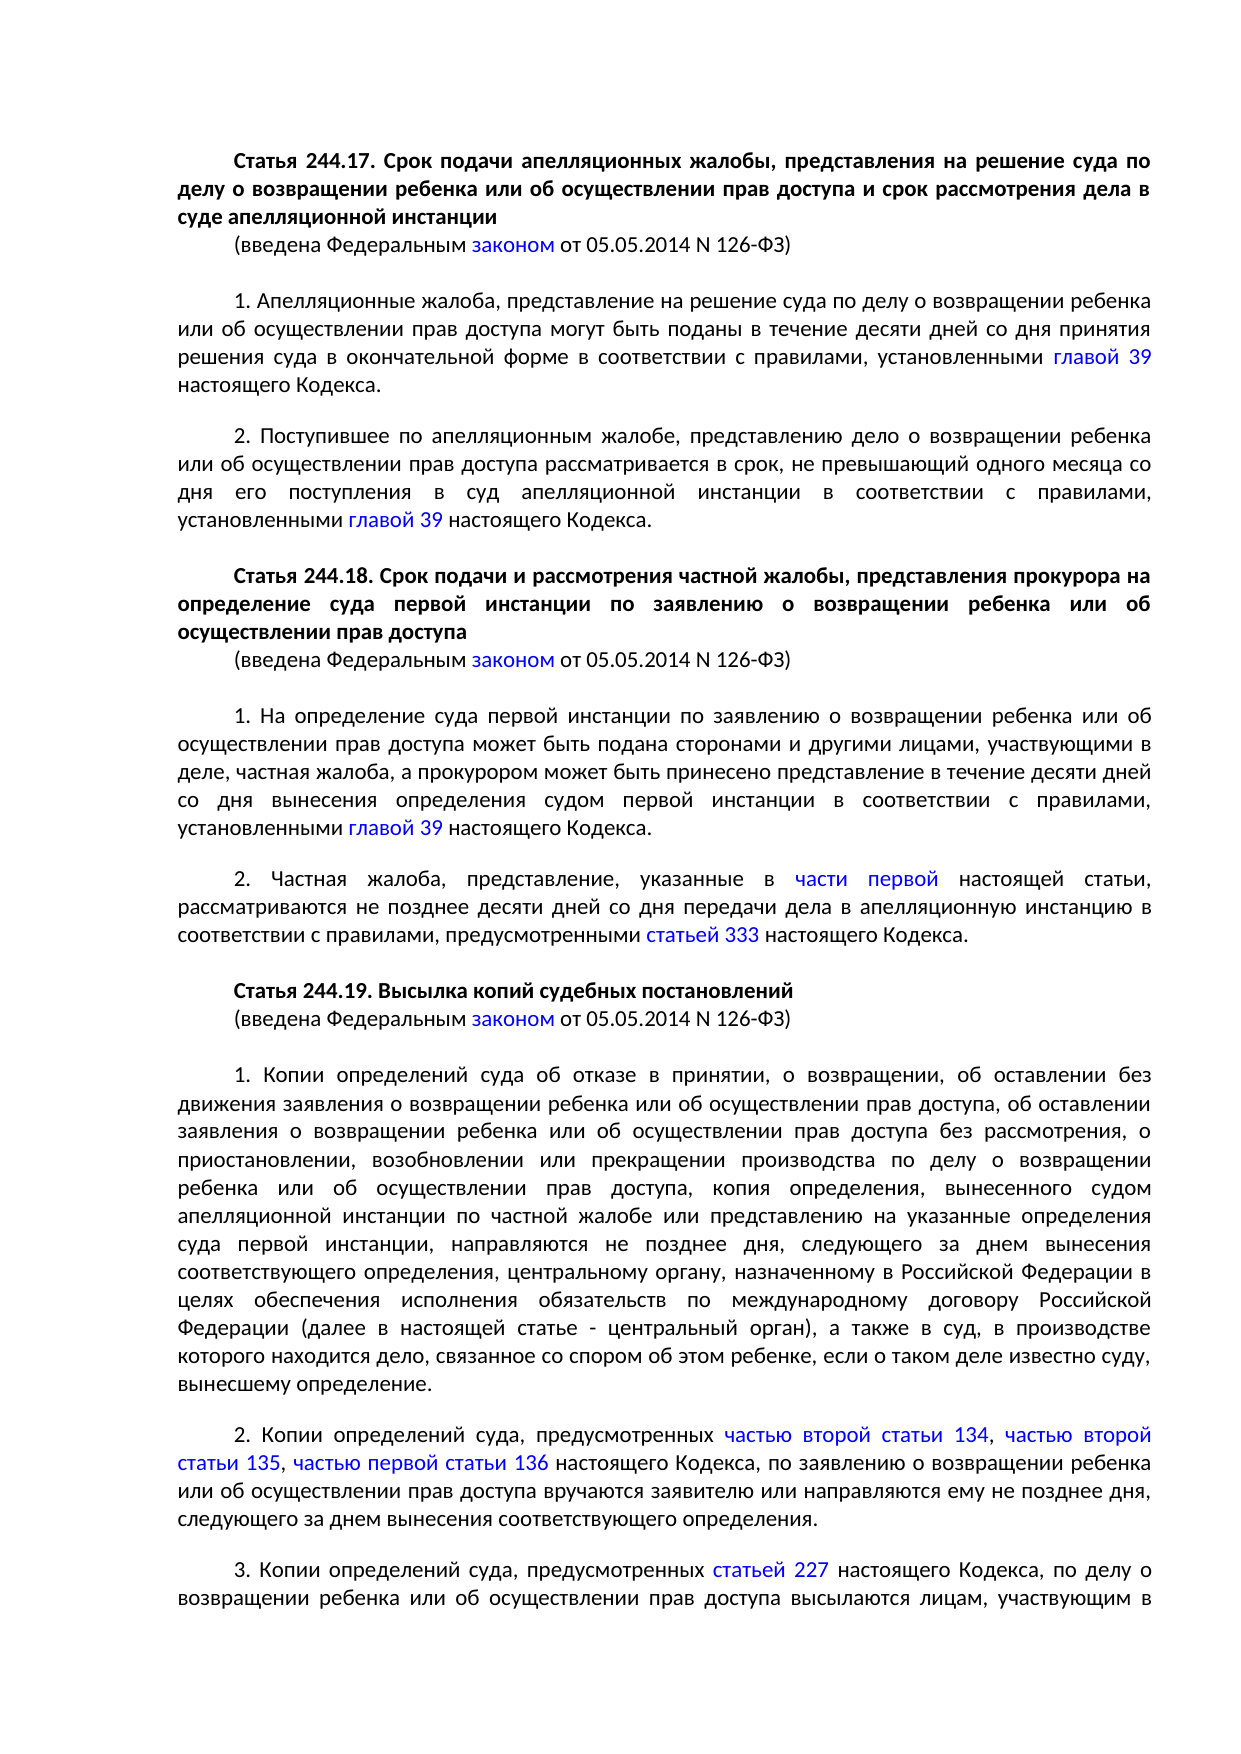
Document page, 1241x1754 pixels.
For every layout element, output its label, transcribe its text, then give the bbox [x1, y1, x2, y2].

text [177, 1555, 1152, 1611]
text 2. Копии определений суда, предусмотренных частью второй статьи 134, частью второй статьи 135, частью первой статьи 136 настоящего Кодекса, по заявлению о возвращении ребенка или об осуществлении прав доступа вручаются заявителю или направляются ему не позднее дня, следующего за днем вынесения соответствующего определения. [177, 1420, 1152, 1532]
title Статья 244.18. Срок подачи и рассмотрения частной жалобы, представления прокурора на определение суда первой инстанции по заявлению о возвращении ребенка или об осуществлении прав доступа [177, 561, 1152, 645]
text 2. Поступившее по апелляционным жалобе, представлению дело о возвращении ребенка или об осуществлении прав доступа рассматривается в срок, не превышающий одного месяца со дня его поступления в суд апелляционной инстанции в соответствии с правилами, установленными главой 39 настоящего Кодекса. [177, 421, 1152, 533]
text (введена Федеральным законом от 05.05.2014 N 126-ФЗ) [177, 645, 1152, 673]
text 2. Частная жалоба, представление, указанные в части первой настоящей статьи, рассматриваются не позднее десяти дней со дня передачи дела в апелляционную инстанцию в соответствии с правилами, предусмотренными статьей 333 настоящего Кодекса. [177, 864, 1152, 948]
text 1. Копии определений суда об отказе в принятии, о возвращении, об оставлении без движения заявления о возвращении ребенка или об осуществлении прав доступа, об оставлении заявления о возвращении ребенка или об осуществлении прав доступа без рассмотрения, о приостановлении, возобновлении или прекращении производства по делу о возвращении ребенка или об осуществлении прав доступа, копия определения, вынесенного судом апелляционной инстанции по частной жалобе или представлению на указанные определения суда первой инстанции, направляются не позднее дня, следующего за днем вынесения соответствующего определения, центральному органу, назначенному в Российской Федерации в целях обеспечения исполнения обязательств по международному договору Российской Федерации (далее в настоящей статье - центральный орган), а также в суд, в производстве которого находится дело, связанное со спором об этом ребенке, если о таком деле известно суду, вынесшему определение. [177, 1061, 1152, 1397]
text 1. Апелляционные жалоба, представление на решение суда по делу о возвращении ребенка или об осуществлении прав доступа могут быть поданы в течение десяти дней со дня принятия решения суда в окончательной форме в соответствии с правилами, установленными главой 39 настоящего Кодекса. [177, 286, 1152, 398]
title Статья 244.17. Срок подачи апелляционных жалобы, представления на решение суда по делу о возвращении ребенка или об осуществлении прав доступа и срок рассмотрения дела в суде апелляционной инстанции [177, 146, 1152, 230]
text (введена Федеральным законом от 05.05.2014 N 126-ФЗ) [177, 230, 1152, 258]
text 1. На определение суда первой инстанции по заявлению о возвращении ребенка или об осуществлении прав доступа может быть подана сторонами и другими лицами, участвующими в деле, частная жалоба, а прокурором может быть принесено представление в течение десяти дней со дня вынесения определения судом первой инстанции в соответствии с правилами, установленными главой 39 настоящего Кодекса. [177, 701, 1152, 842]
text (введена Федеральным законом от 05.05.2014 N 126-ФЗ) [177, 1004, 1152, 1033]
title Статья 244.19. Высылка копий судебных постановлений [177, 977, 1152, 1004]
